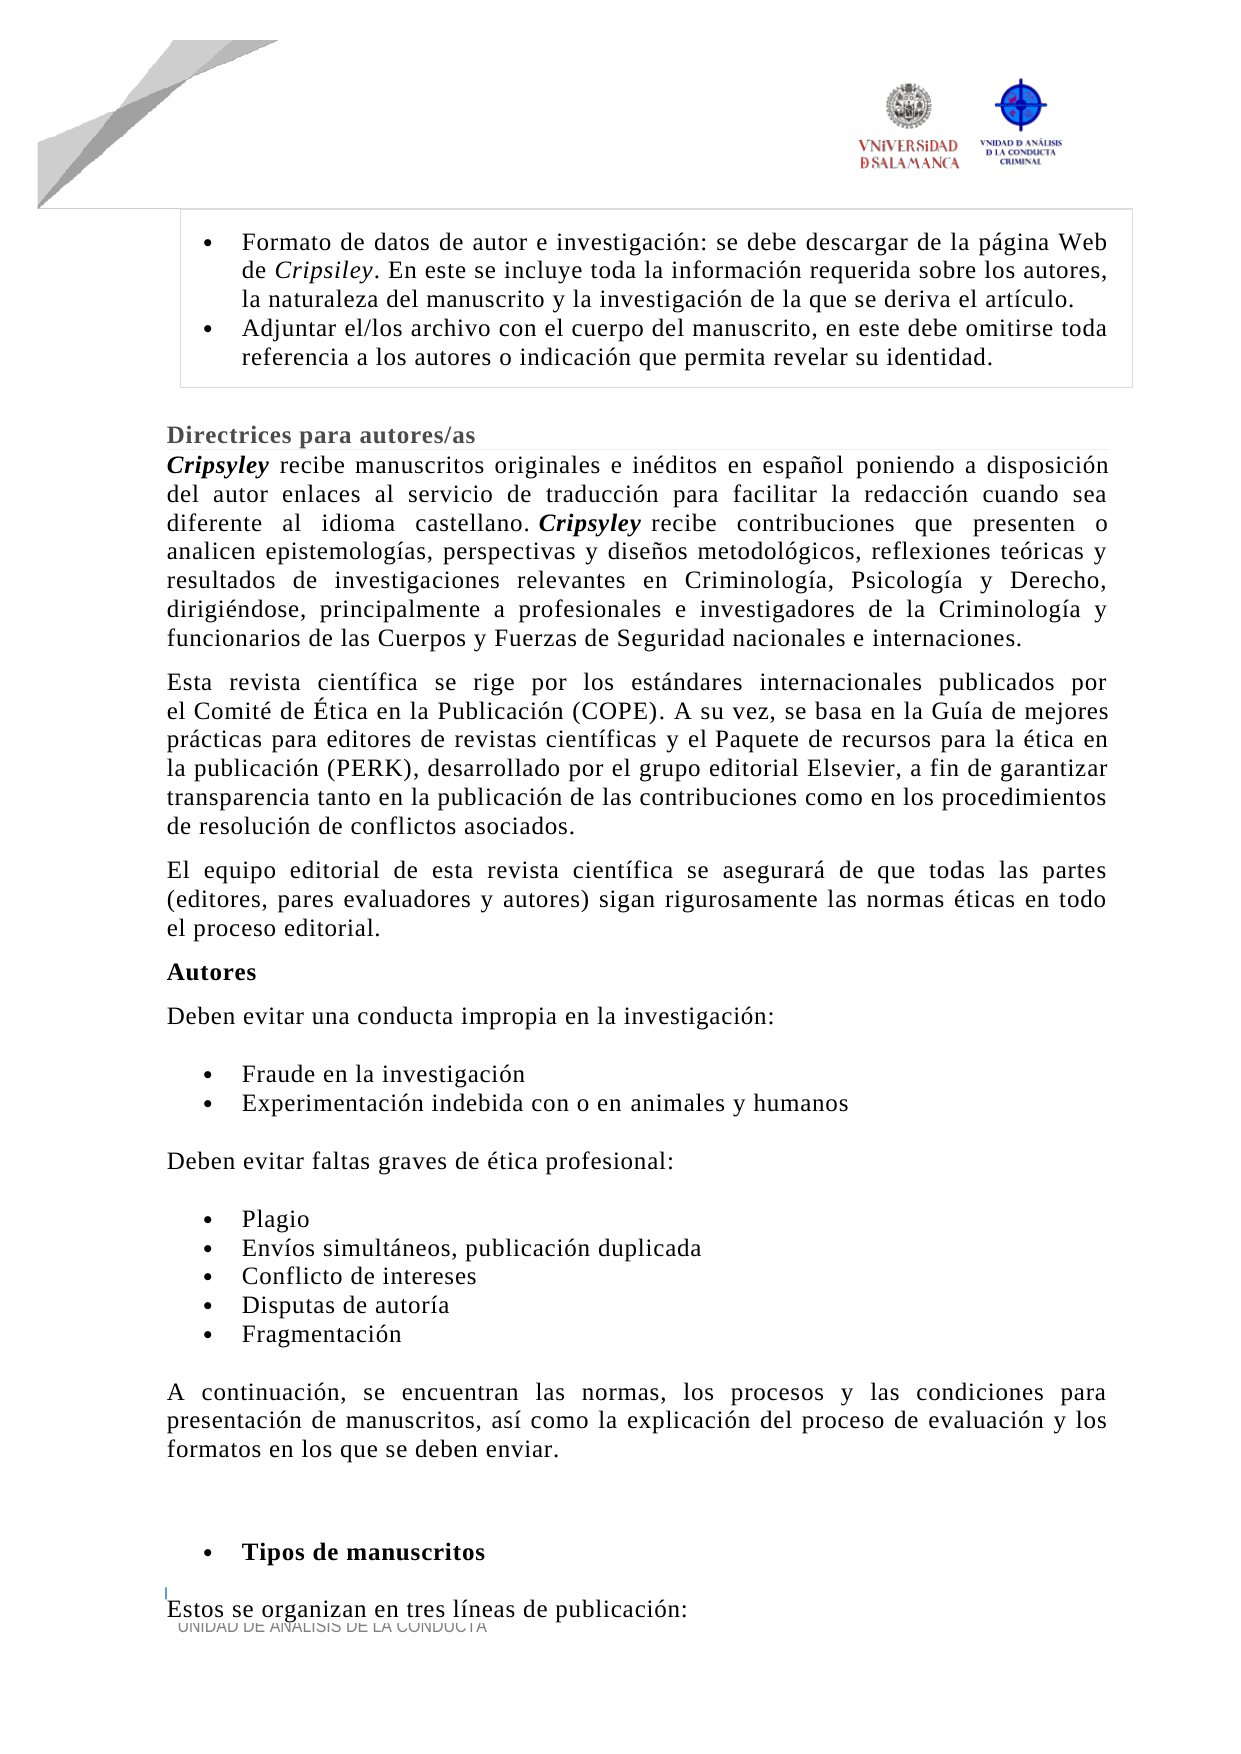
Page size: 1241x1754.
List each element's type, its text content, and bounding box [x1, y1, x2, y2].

list Envíos simultáneos, publicación duplicada [204, 1233, 1109, 1261]
text Estos se organizan en tres líneas de publicación: [167, 1594, 1109, 1623]
list Tipos de manuscritos [204, 1537, 1109, 1565]
text Esta revista científica se rige por los estándares internacionales publicados por el Comité de Ética en la Publicación (COPE). A su vez, se basa en la Guía de mejores prácticas para editores de revistas científicas y el Paquete de recursos para la ética en la publicación (PERK), desarrollado por el grupo editorial Elsevier, a fin de garantizar transparencia tanto en la publicación de las contribuciones como en los procedimientos de resolución de conflictos asociados. [167, 667, 1109, 839]
text Deben evitar faltas graves de ética profesional: [167, 1146, 1109, 1175]
picture [37, 40, 279, 209]
list Formato de datos de autor e investigación: se debe descargar de la página Web de Cripsiley. En este se incluye toda la información requerida sobre los autores, la naturaleza del manuscrito y la investigación de la que se deriva el artículo. [181, 210, 1132, 294]
text Cripsyley recibe manuscritos originales e inéditos en español poniendo a disposición del autor enlaces al servicio de traducción para facilitar la redacción cuando sea diferente al idioma castellano. Cripsyley recibe contribuciones que presenten o analicen epistemologías, perspectivas y diseños metodológicos, reflexiones teóricas y resultados de investigaciones relevantes en Criminología, Psicología y Derecho, dirigiéndose, principalmente a profesionales e investigadores de la Criminología y funcionarios de las Cuerpos y Fuerzas de Seguridad nacionales e internaciones. [167, 450, 1109, 651]
text A continuación, se encuentran las normas, los procesos y las condiciones para presentación de manuscritos, así como la explicación del proceso de evaluación y los formatos en los que se deben enviar. [167, 1377, 1109, 1463]
text Deben evitar una conducta impropia en la investigación: [167, 1001, 1109, 1030]
list Disputas de autoría [204, 1290, 1109, 1319]
text Directrices para autores/as [167, 420, 1109, 449]
list Experimentación indebida con o en animales y humanos [204, 1088, 1109, 1117]
picture [856, 73, 1066, 170]
text Autores [167, 957, 1109, 986]
list Plagio [204, 1204, 1109, 1233]
list Fraude en la investigación [204, 1059, 1109, 1088]
list Conflicto de intereses [204, 1261, 1109, 1290]
text El equipo editorial de esta revista científica se asegurará de que todas las partes (editores, pares evaluadores y autores) sigan rigurosamente las normas éticas en todo el proceso editorial. [167, 855, 1109, 941]
list Fragmentación [204, 1319, 1109, 1348]
list Adjuntar el/los archivo con el cuerpo del manuscrito, en este debe omitirse toda referencia a los autores o indicación que permita revelar su identidad. [181, 294, 1132, 387]
